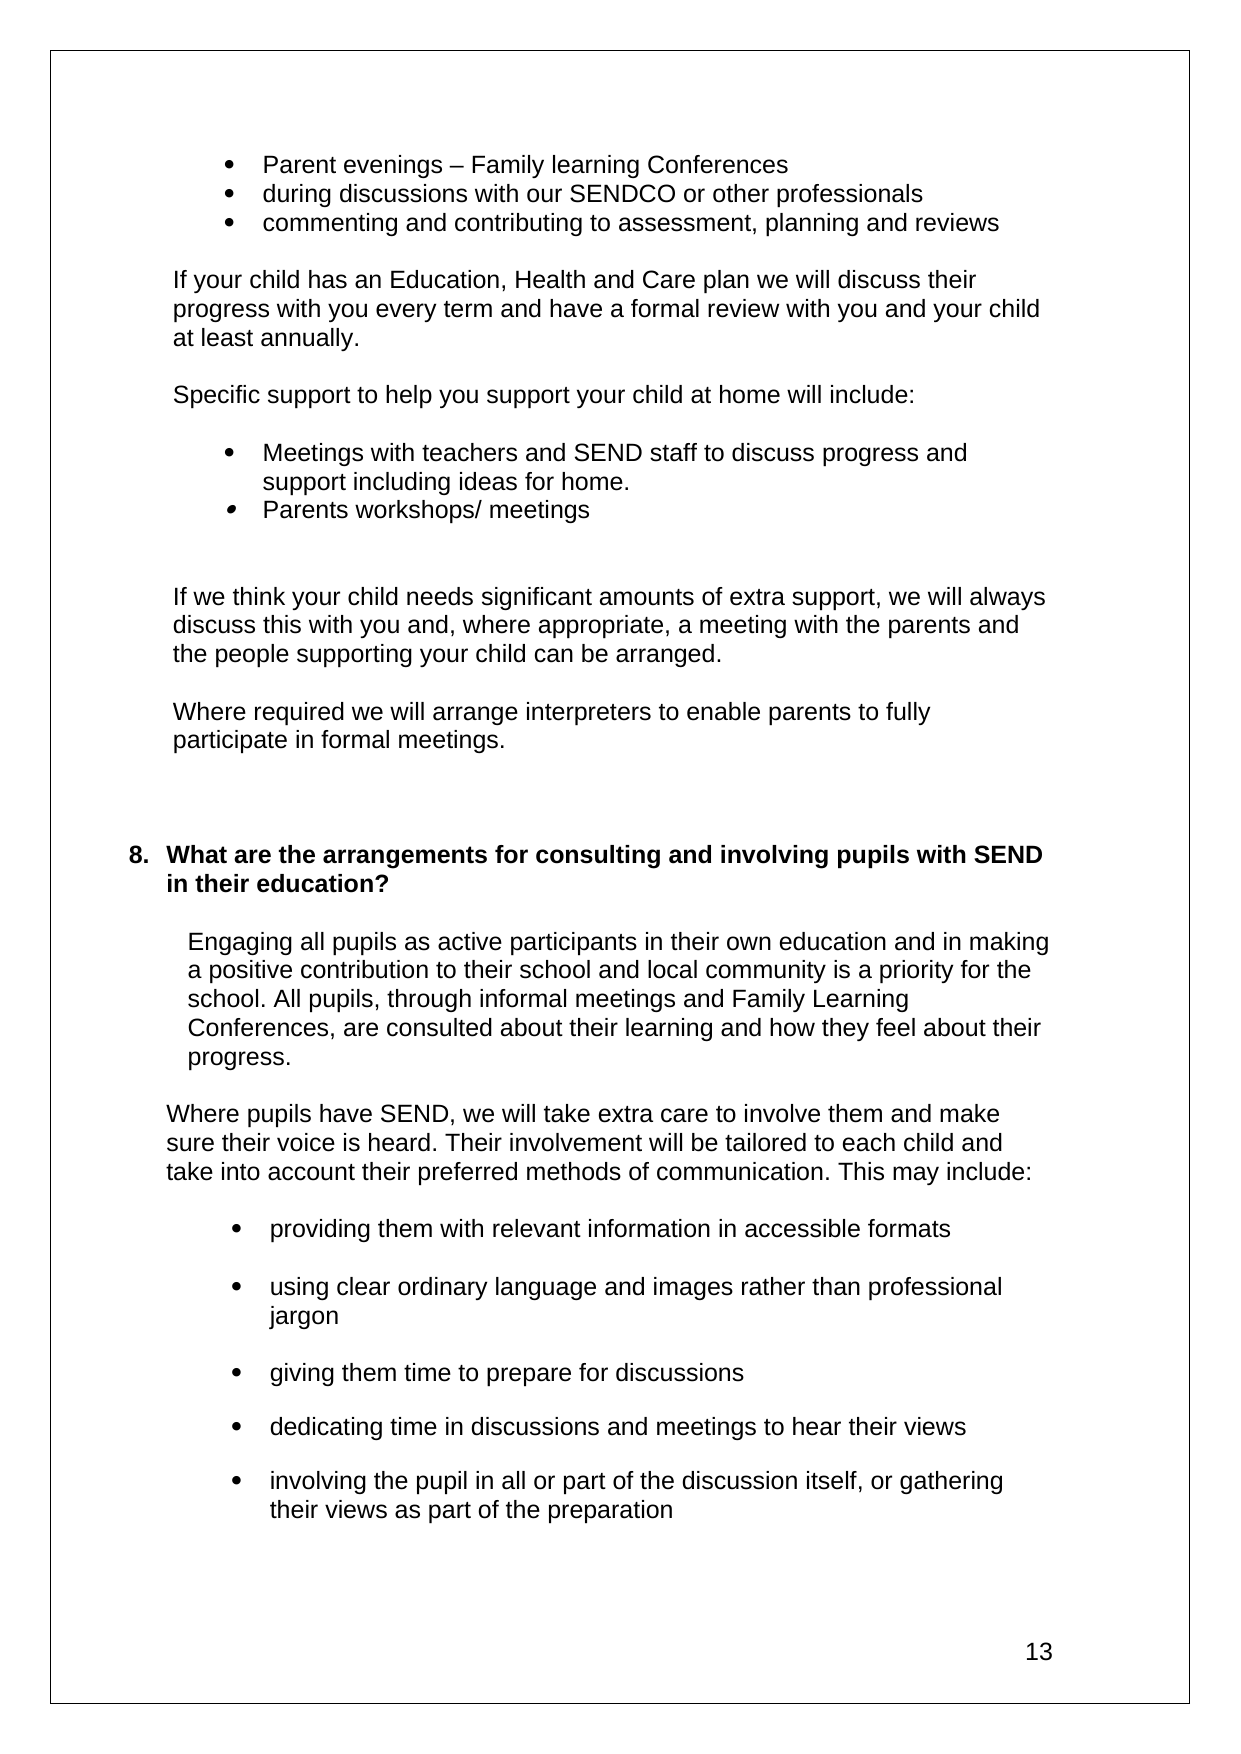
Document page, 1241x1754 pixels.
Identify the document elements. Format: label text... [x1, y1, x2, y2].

list during discussions with our SENDCO or other professionals [225, 179, 1053, 208]
text If we think your child needs significant amounts of extra support, we will always discuss this with you and, where appropriate, a meeting with the parents and the people supporting your child can be arranged. [173, 582, 1053, 668]
list providing them with relevant information in accessible formats [232, 1214, 1053, 1243]
list Parent evenings – Family learning Conferences [225, 150, 1053, 179]
text Engaging all pupils as active participants in their own education and in making a positive contribution to their school and local community is a priority for the school. All pupils, through informal meetings and Family Learning Conferences, are consulted about their learning and how they feel about their progress. [187, 927, 1053, 1071]
text Specific support to help you support your child at home will include: [173, 380, 1053, 409]
text Where required we will arrange interpreters to enable parents to fully participate in formal meetings. [173, 697, 1053, 754]
list Parents workshops/ meetings [225, 495, 1053, 524]
list Where pupils have SEND, we will take extra care to involve them and make sure their voice is heard. Their involvement will be tailored to each child and take into account their preferred methods of communication. This may include: [166, 1099, 1053, 1186]
text If your child has an Education, Health and Care plan we will discuss their progress with you every term and have a formal review with you and your child at least annually. [173, 265, 1053, 352]
list commenting and contributing to assessment, planning and reviews [225, 208, 1053, 237]
list using clear ordinary language and images rather than professional jargon [232, 1272, 1053, 1329]
list involving the pupil in all or part of the discussion itself, or gathering their views as part of the preparation [232, 1466, 1053, 1523]
list What are the arrangements for consulting and involving pupils with SEND in their education? [128, 841, 1053, 898]
list dedicating time in discussions and meetings to hear their views [232, 1412, 1053, 1441]
list Meetings with teachers and SEND staff to discuss progress and support including ideas for home. [225, 438, 1053, 495]
list giving them time to prepare for discussions [232, 1358, 1053, 1387]
